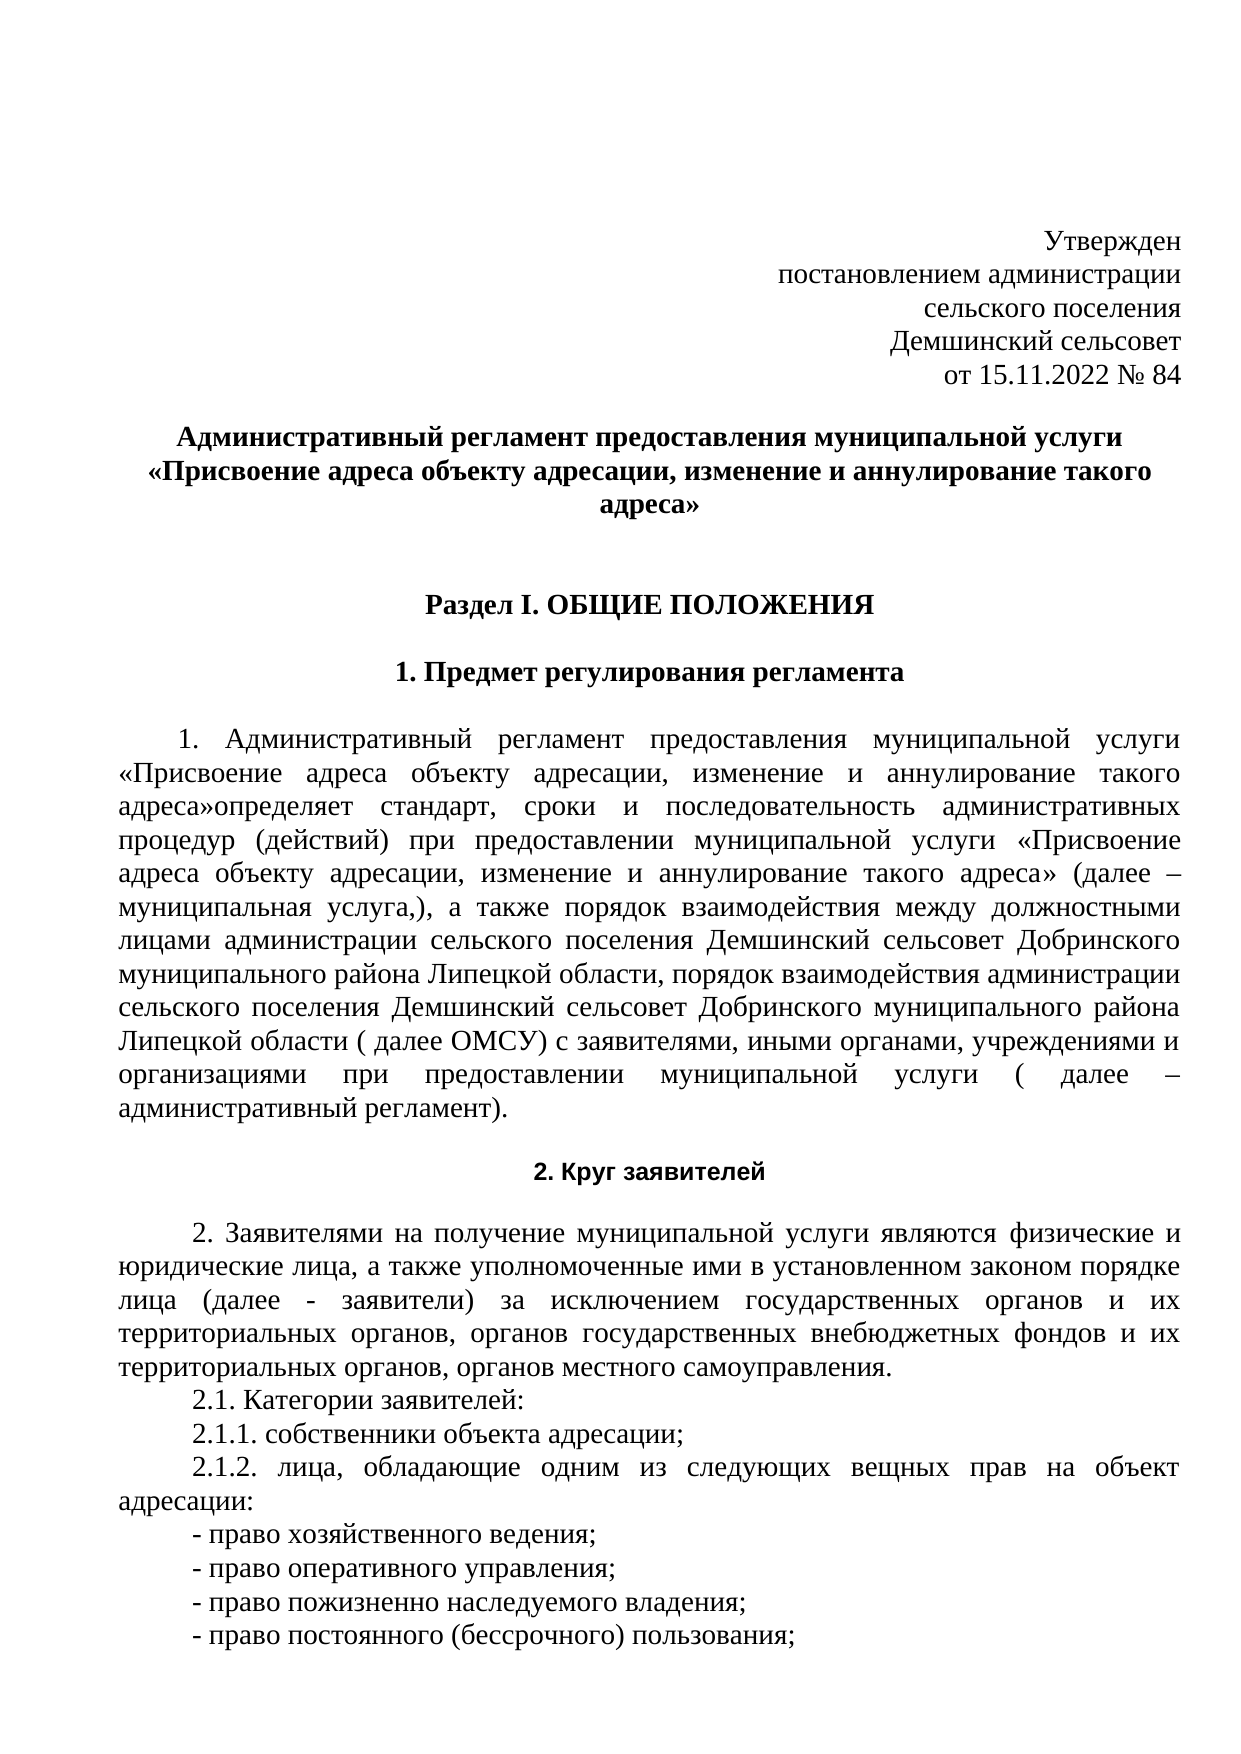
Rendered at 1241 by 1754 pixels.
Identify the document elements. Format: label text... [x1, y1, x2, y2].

text - право оперативного управления; [118, 1550, 1181, 1584]
text Утвержден [118, 223, 1181, 256]
text 2. Заявителями на получение муниципальной услуги являются физические и юридические лица, а также уполномоченные ими в установленном законом порядке лица (далее - заявители) за исключением государственных органов и их территориальных органов, органов государственных внебюджетных фондов и их территориальных органов, органов местного самоуправления. [118, 1215, 1181, 1382]
text 2.1. Категории заявителей: [118, 1382, 1181, 1416]
text постановлением администрации [118, 256, 1181, 290]
text 1. Предмет регулирования регламента [118, 654, 1181, 688]
text Раздел I. ОБЩИЕ ПОЛОЖЕНИЯ [118, 587, 1181, 621]
text 2. Круг заявителей [118, 1157, 1181, 1186]
text 2.1.2. лица, обладающие одним из следующих вещных прав на объект адресации: [118, 1449, 1181, 1517]
text Демшинский сельсовет [118, 323, 1181, 357]
text 2.1.1. собственники объекта адресации; [118, 1416, 1181, 1449]
text - право пожизненно наследуемого владения; [118, 1584, 1181, 1617]
text Административный регламент предоставления муниципальной услуги «Присвоение адреса объекту адресации, изменение и аннулирование такого адреса» [118, 419, 1181, 520]
text 1. Административный регламент предоставления муниципальной услуги «Присвоение адреса объекту адресации, изменение и аннулирование такого адреса»определяет стандарт, сроки и последовательность административных процедур (действий) при предоставлении муниципальной услуги «Присвоение адреса объекту адресации, изменение и аннулирование такого адреса» (далее – муниципальная услуга,), а также порядок взаимодействия между должностными лицами администрации сельского поселения Демшинский сельсовет Добринского муниципального района Липецкой области, порядок взаимодействия администрации сельского поселения Демшинский сельсовет Добринского муниципального района Липецкой области ( далее ОМСУ) с заявителями, иными органами, учреждениями и организациями при предоставлении муниципальной услуги ( далее – административный регламент). [118, 721, 1181, 1124]
text - право хозяйственного ведения; [118, 1517, 1181, 1550]
text от 15.11.2022 № 84 [118, 357, 1181, 391]
text сельского поселения [118, 290, 1181, 323]
text - право постоянного (бессрочного) пользования; [118, 1617, 1181, 1651]
